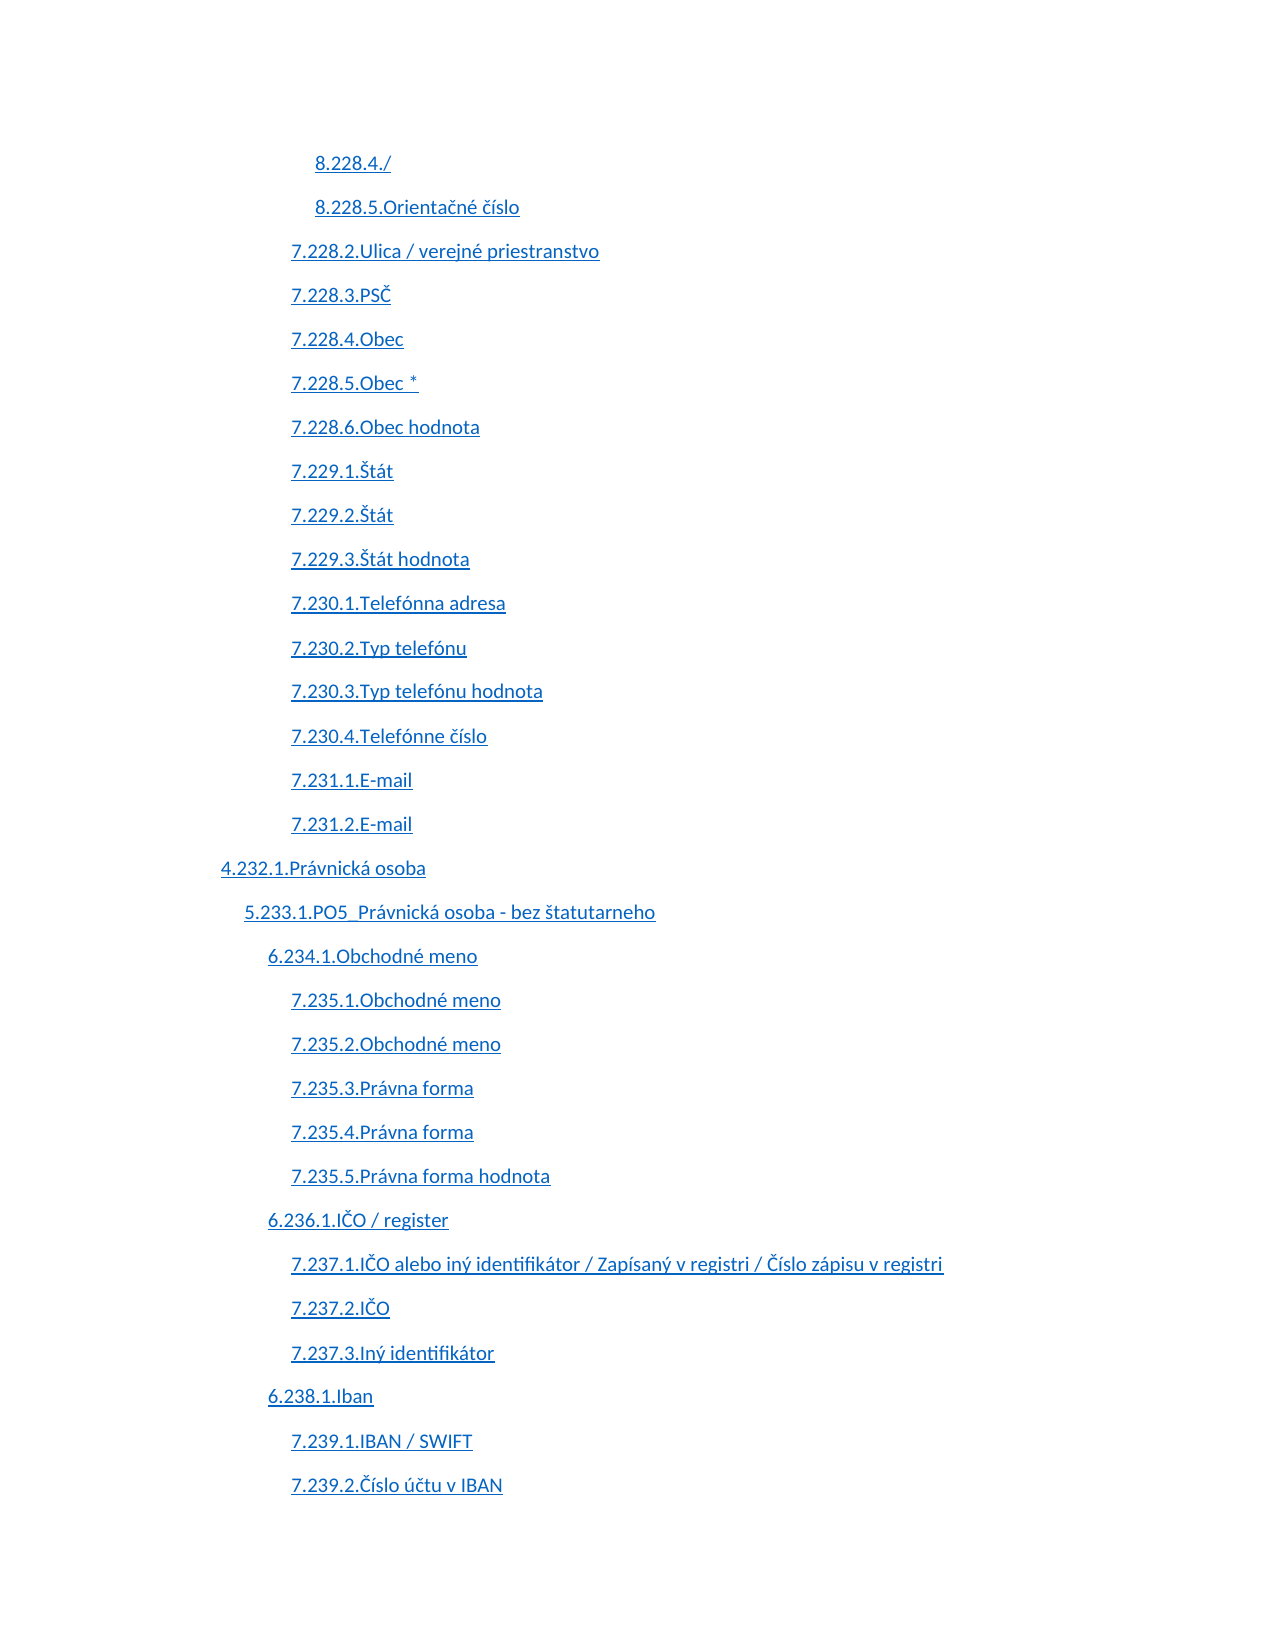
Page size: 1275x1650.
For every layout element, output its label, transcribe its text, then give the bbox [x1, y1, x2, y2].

text 8.228.5.Orientačné číslo [150, 194, 1125, 219]
text 7.230.4.Telefónne číslo [150, 723, 1125, 748]
text 7.228.4.Obec [150, 326, 1125, 352]
text 6.236.1.IČO / register [150, 1207, 1125, 1233]
text 7.228.3.PSČ [150, 282, 1125, 308]
text 6.234.1.Obchodné meno [150, 943, 1125, 968]
text 4.232.1.Právnická osoba [150, 855, 1125, 880]
text 7.229.1.Štát [150, 458, 1125, 484]
text 7.228.2.Ulica / verejné priestranstvo [150, 238, 1125, 263]
text 7.228.5.Obec * [150, 370, 1125, 396]
text 7.235.1.Obchodné meno [150, 987, 1125, 1013]
text 7.230.3.Typ telefónu hodnota [150, 679, 1125, 704]
text 7.237.3.Iný identifikátor [150, 1340, 1125, 1365]
text 7.229.2.Štát [150, 502, 1125, 528]
text 5.233.1.PO5_Právnická osoba - bez štatutarneho [150, 899, 1125, 924]
text 7.228.6.Obec hodnota [150, 414, 1125, 440]
text 8.228.4./ [150, 150, 1125, 175]
text 7.230.1.Telefónna adresa [150, 591, 1125, 616]
text 7.229.3.Štát hodnota [150, 547, 1125, 572]
text 7.235.2.Obchodné meno [150, 1031, 1125, 1057]
text 7.235.3.Právna forma [150, 1075, 1125, 1101]
text 7.237.2.IČO [150, 1296, 1125, 1321]
text 7.230.2.Typ telefónu [150, 635, 1125, 660]
text 7.235.4.Právna forma [150, 1119, 1125, 1145]
text 6.238.1.Iban [150, 1384, 1125, 1409]
text 7.237.1.IČO alebo iný identifikátor / Zapísaný v registri / Číslo zápisu v registri [150, 1252, 1125, 1277]
text 7.231.2.E-mail [150, 811, 1125, 836]
text 7.239.2.Číslo účtu v IBAN [150, 1472, 1125, 1497]
text 7.235.5.Právna forma hodnota [150, 1163, 1125, 1189]
text 7.231.1.E-mail [150, 767, 1125, 792]
text 7.239.1.IBAN / SWIFT [150, 1428, 1125, 1453]
